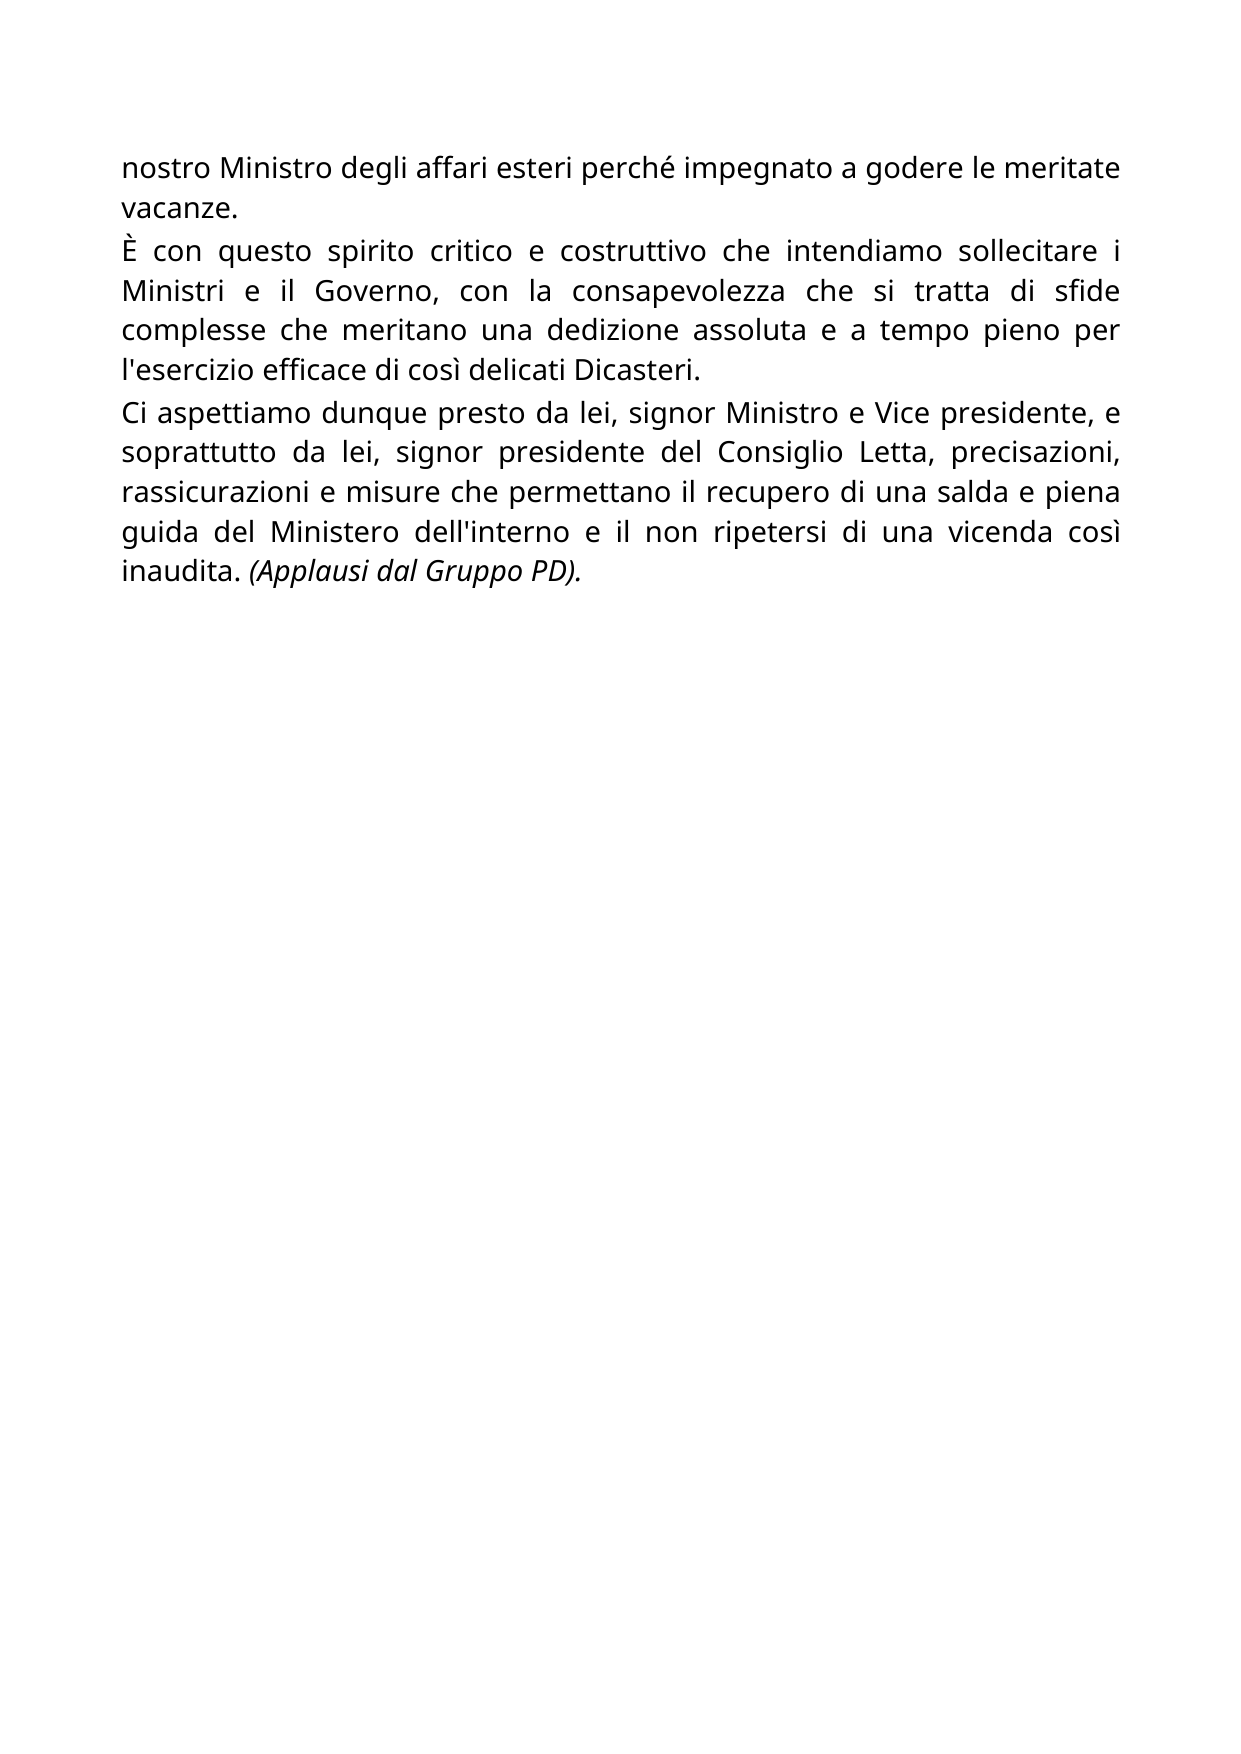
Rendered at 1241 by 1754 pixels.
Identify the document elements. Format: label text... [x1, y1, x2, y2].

text Ci aspettiamo dunque presto da lei, signor Ministro e Vice presidente, e soprattutto da lei, signor presidente del Consiglio Letta, precisazioni, rassicurazioni e misure che permettano il recupero di una salda e piena guida del Ministero dell'interno e il non ripetersi di una vicenda così inaudita. (Applausi dal Gruppo PD). [121, 392, 1122, 590]
text È con questo spirito critico e costruttivo che intendiamo sollecitare i Ministri e il Governo, con la consapevolezza che si tratta di sfide complesse che meritano una dedizione assoluta e a tempo pieno per l'esercizio efficace di così delicati Dicasteri. [121, 230, 1122, 389]
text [121, 148, 1122, 227]
